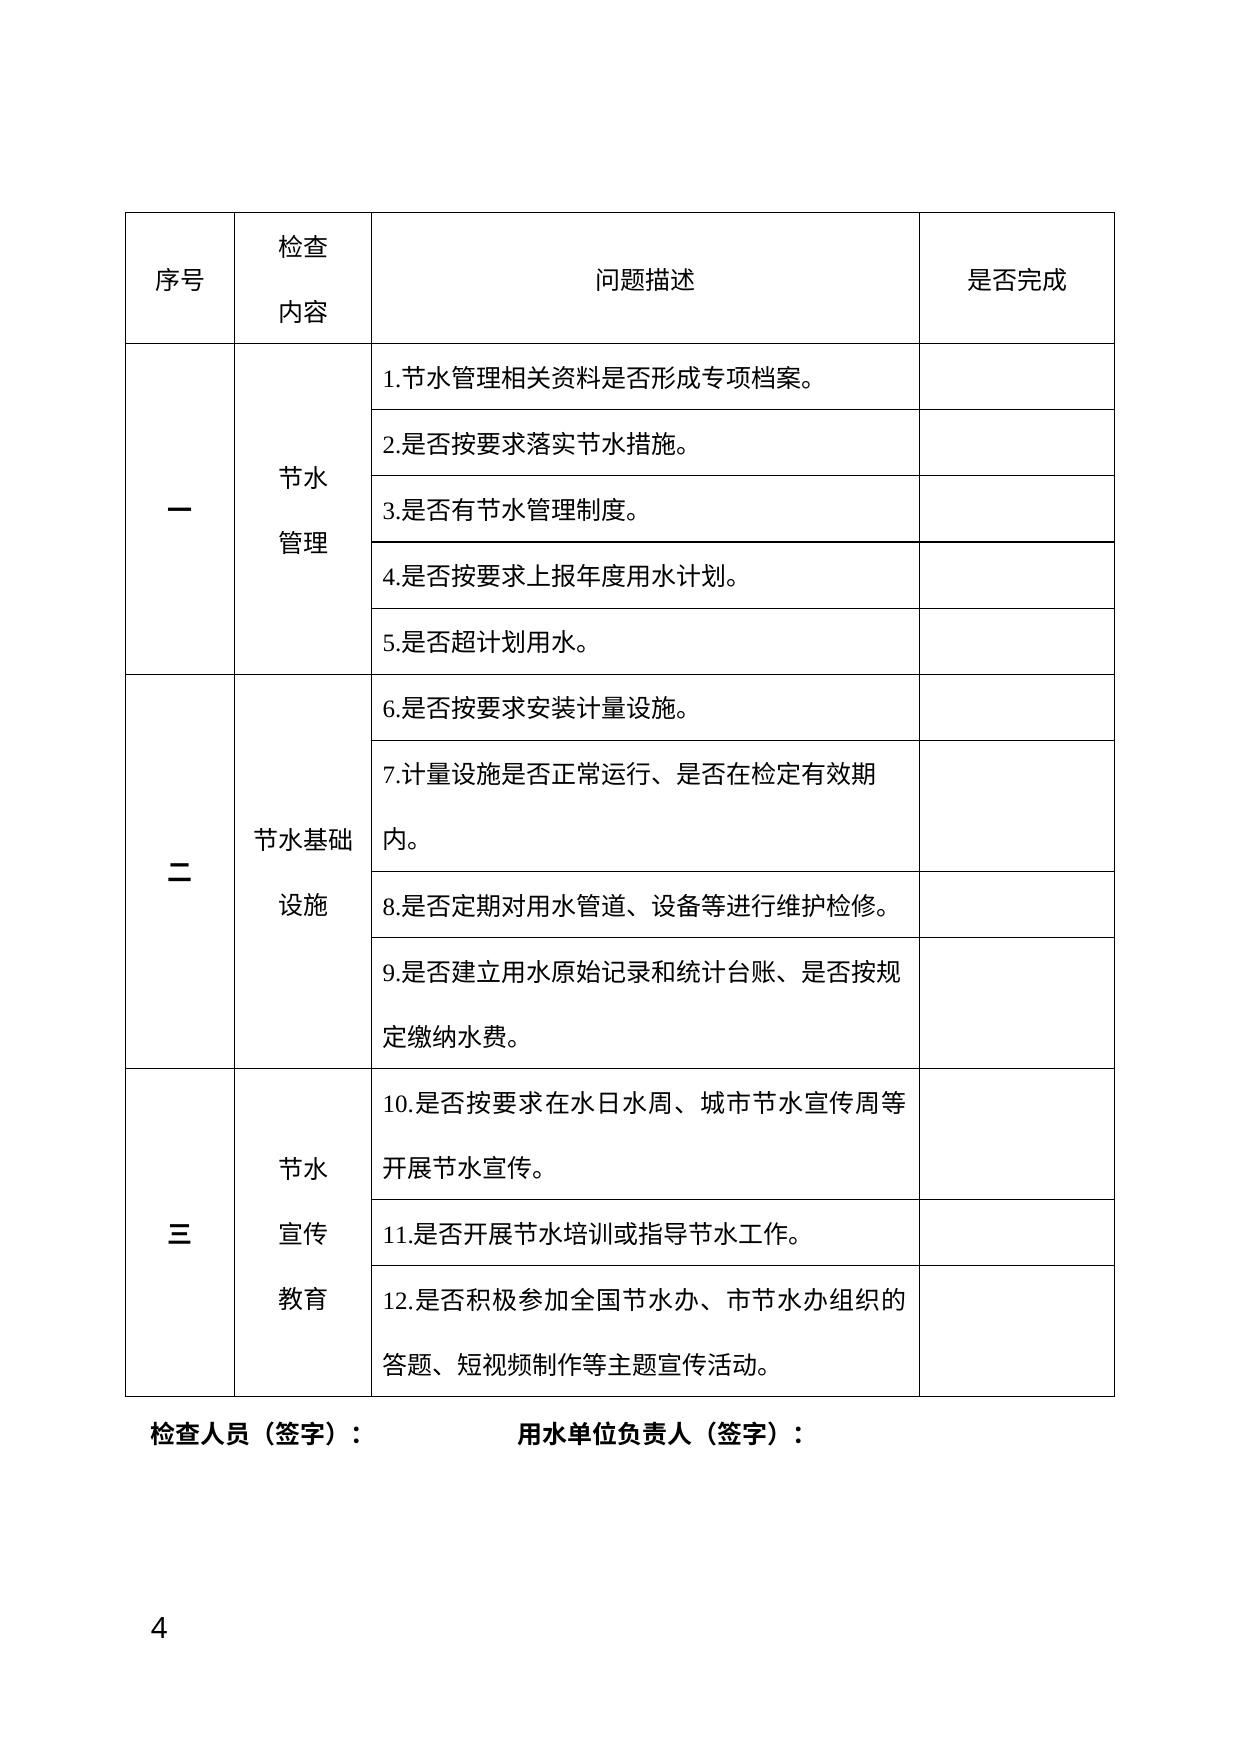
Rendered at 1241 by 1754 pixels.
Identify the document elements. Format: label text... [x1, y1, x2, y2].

table_cell 5.是否超计划用水。 [372, 609, 919, 673]
table_cell [920, 872, 1114, 937]
table_cell [920, 609, 1114, 673]
table_cell [920, 1266, 1114, 1396]
table_cell 3.是否有节水管理制度。 [372, 476, 919, 541]
table_cell 1.节水管理相关资料是否形成专项档案。 [372, 344, 919, 409]
table_cell [920, 741, 1114, 871]
text 检查人员（签字）： 用水单位负责人（签字）： [151, 1397, 1089, 1455]
table_cell 6.是否按要求安装计量设施。 [372, 675, 919, 739]
table_cell [920, 938, 1114, 1068]
table_cell [920, 1069, 1114, 1199]
table_cell [920, 344, 1114, 409]
table_cell 9.是否建立用水原始记录和统计台账、是否按规定缴纳水费。 [372, 938, 919, 1068]
table_header 序号 [126, 213, 234, 343]
table_cell 节水 管理 [235, 344, 371, 673]
table_cell 10.是否按要求在水日水周、城市节水宣传周等开展节水宣传。 [372, 1069, 919, 1199]
table_cell 三 [126, 1069, 234, 1396]
table_header 问题描述 [372, 213, 919, 343]
table_cell 11.是否开展节水培训或指导节水工作。 [372, 1200, 919, 1265]
table_cell [920, 410, 1114, 475]
table_cell 12.是否积极参加全国节水办、市节水办组织的答题、短视频制作等主题宣传活动。 [372, 1266, 919, 1396]
table_cell [920, 476, 1114, 541]
table_cell [920, 675, 1114, 739]
table_cell 2.是否按要求落实节水措施。 [372, 410, 919, 475]
table_cell 7.计量设施是否正常运行、是否在检定有效期内。 [372, 741, 919, 871]
table_cell 4.是否按要求上报年度用水计划。 [372, 543, 919, 607]
table_cell 二 [126, 675, 234, 1068]
table_cell [920, 1200, 1114, 1265]
table_cell 节水 宣传 教育 [235, 1069, 371, 1396]
table_cell 一 [126, 344, 234, 673]
table_cell 8.是否定期对用水管道、设备等进行维护检修。 [372, 872, 919, 937]
table_cell [920, 543, 1114, 607]
table_header 检查 内容 [235, 213, 371, 343]
table_cell 节水基础设施 [235, 675, 371, 1068]
table_header 是否完成 [920, 213, 1114, 343]
